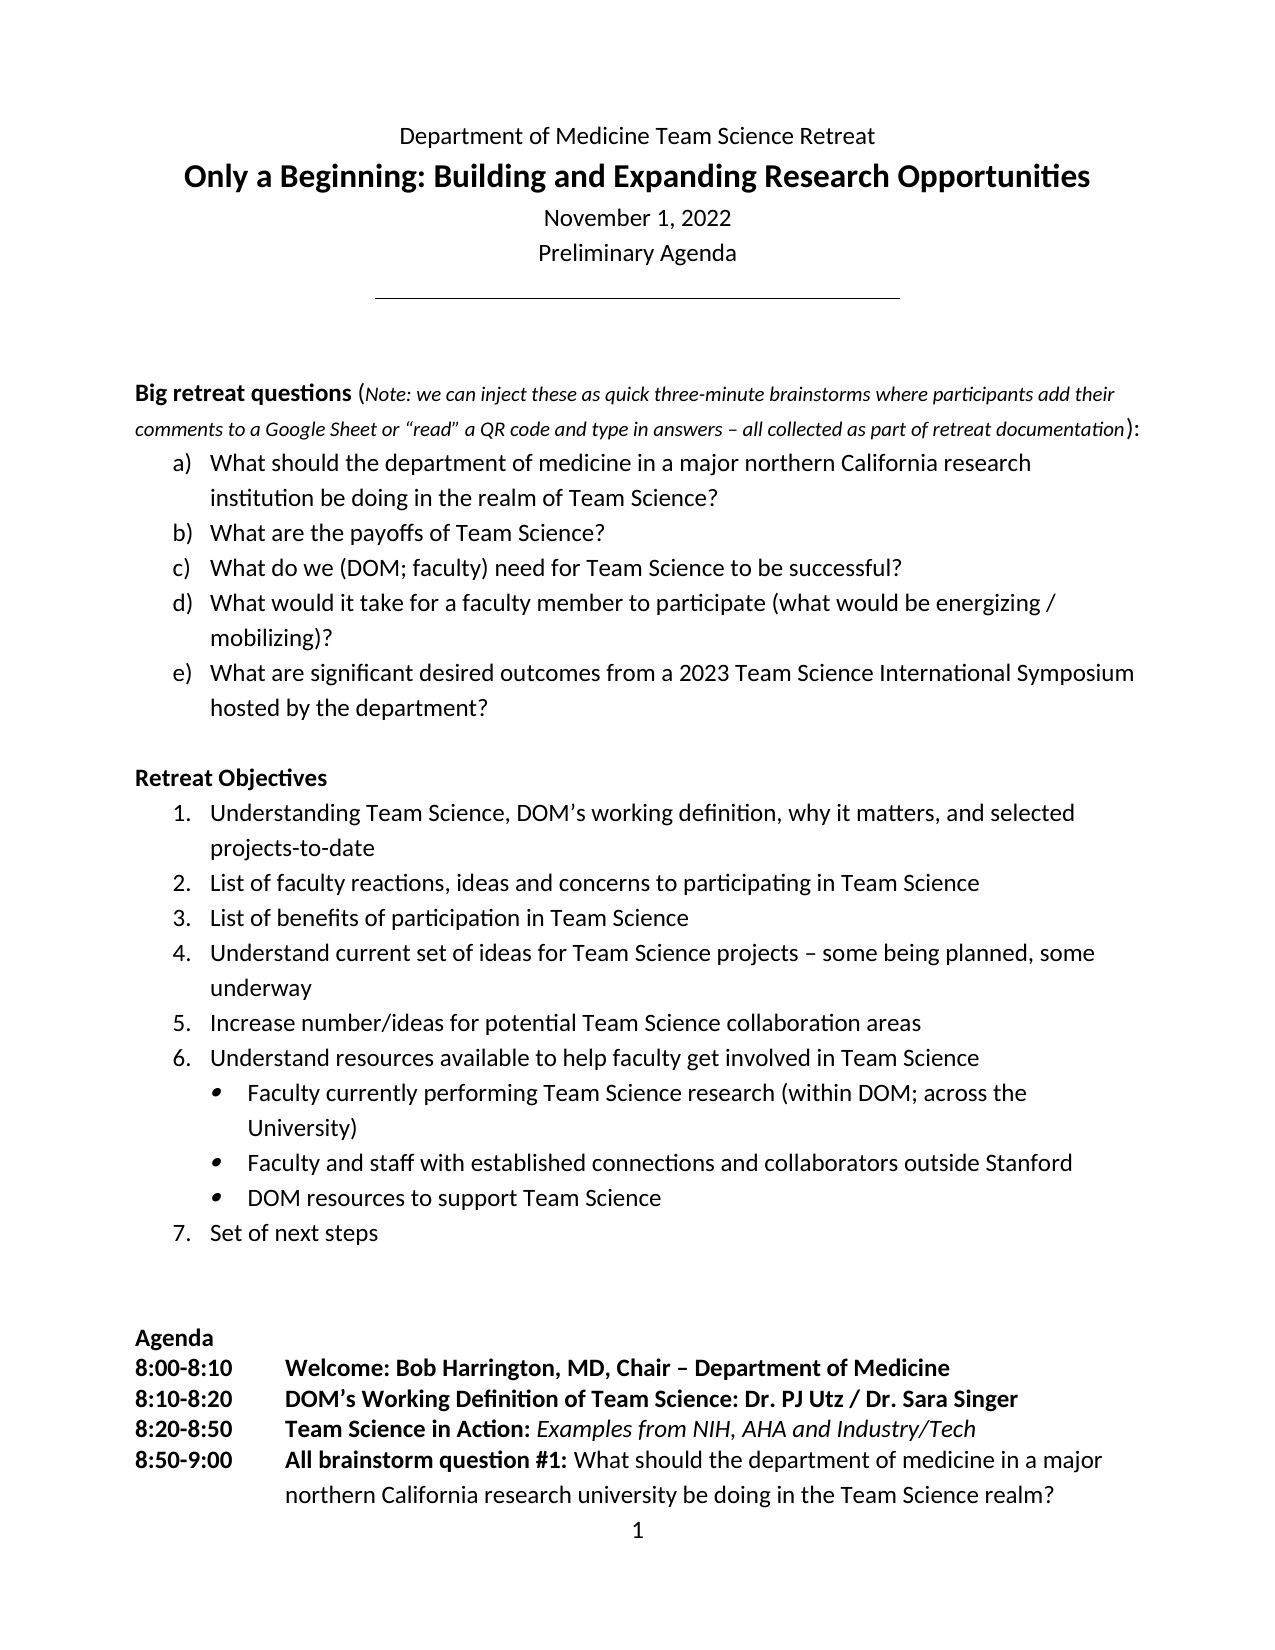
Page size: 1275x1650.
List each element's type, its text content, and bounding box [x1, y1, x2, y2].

text 8:00-8:10 Welcome: Bob Harrington, MD, Chair – Department of Medicine [135, 1352, 1140, 1383]
list What are the payoffs of Team Science? [172, 517, 1140, 547]
list What are significant desired outcomes from a 2023 Team Science International Symposium hosted by the department? [172, 657, 1140, 722]
list List of benefits of participation in Team Science [172, 902, 1140, 932]
list What do we (DOM; faculty) need for Team Science to be successful? [172, 552, 1140, 582]
list Increase number/ideas for potential Team Science collaboration areas [172, 1007, 1140, 1037]
list Understand current set of ideas for Team Science projects – some being planned, some underway [172, 937, 1140, 1002]
text 8:20-8:50 Team Science in Action: Examples from NIH, AHA and Industry/Tech [135, 1413, 1140, 1444]
list What should the department of medicine in a major northern California research institution be doing in the realm of Team Science? [172, 447, 1140, 512]
text Big retreat questions (Note: we can inject these as quick three-minute brainstorms where participants add their comments to a Google Sheet or “read” a QR code and type in answers – all collected as part of retreat documentation): [135, 377, 1140, 442]
text Preliminary Agenda [135, 237, 1140, 267]
text 8:50-9:00 All brainstorm question #1: What should the department of medicine in a major northern California research university be doing in the Team Science realm? [135, 1444, 1140, 1509]
text Department of Medicine Team Science Retreat [135, 120, 1140, 151]
text Retreat Objectives [135, 762, 1140, 792]
list List of faculty reactions, ideas and concerns to participating in Team Science [172, 867, 1140, 897]
list Faculty and staff with established connections and collaborators outside Stanford [210, 1147, 1140, 1177]
list Faculty currently performing Team Science research (within DOM; across the University) [210, 1077, 1140, 1142]
text 8:10-8:20 DOM’s Working Definition of Team Science: Dr. PJ Utz / Dr. Sara Singer [135, 1383, 1140, 1413]
list Understanding Team Science, DOM’s working definition, why it matters, and selected projects-to-date [172, 797, 1140, 862]
list Understand resources available to help faculty get involved in Team Science [172, 1042, 1140, 1072]
list What would it take for a faculty member to participate (what would be energizing / mobilizing)? [172, 587, 1140, 652]
text November 1, 2022 [135, 202, 1140, 232]
list DOM resources to support Team Science [210, 1182, 1140, 1212]
text Agenda [135, 1322, 1140, 1352]
list Set of next steps [172, 1217, 1140, 1247]
text Only a Beginning: Building and Expanding Research Opportunities [135, 155, 1140, 196]
